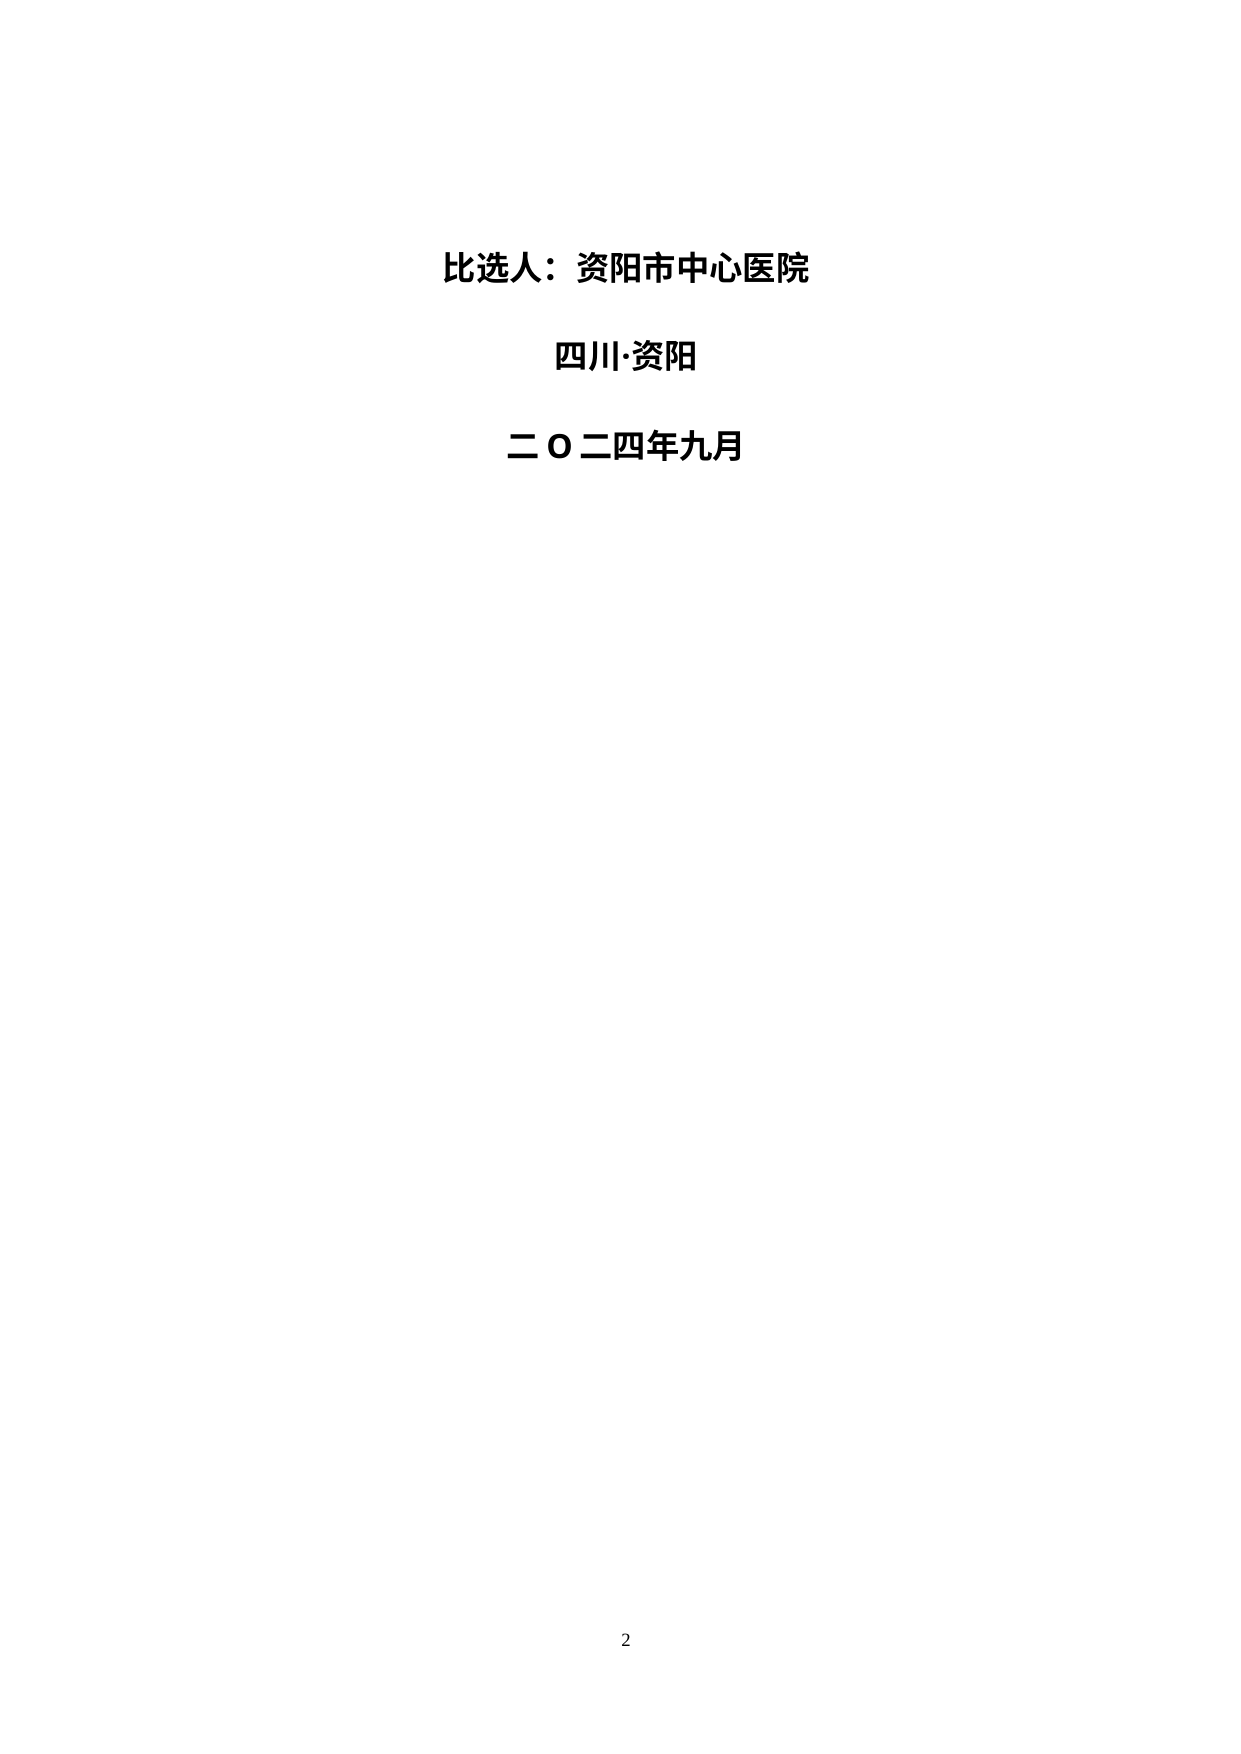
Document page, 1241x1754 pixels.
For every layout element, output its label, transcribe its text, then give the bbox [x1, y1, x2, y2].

text 二O二四年九月 [165, 411, 1087, 476]
text 比选人：资阳市中心医院 [165, 233, 1087, 298]
text 四川·资阳 [165, 322, 1087, 387]
